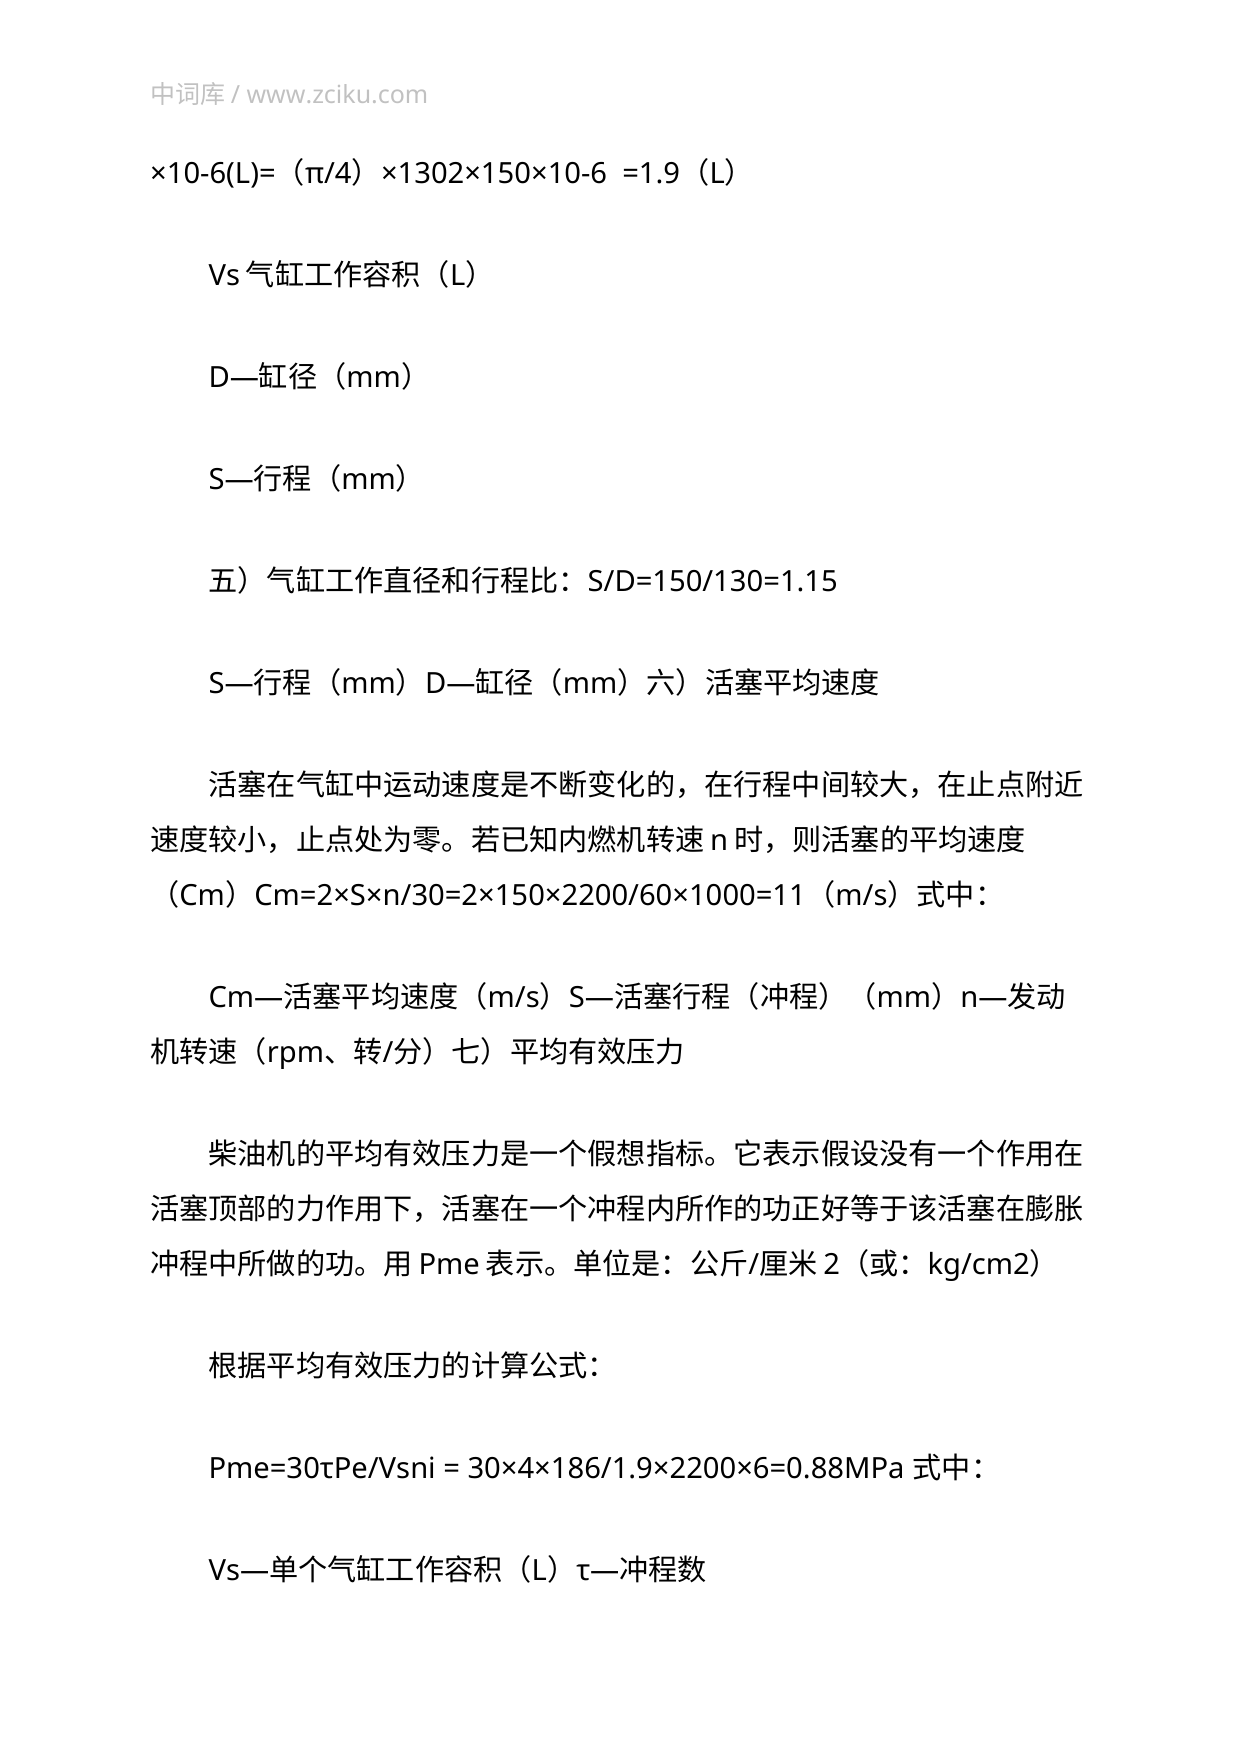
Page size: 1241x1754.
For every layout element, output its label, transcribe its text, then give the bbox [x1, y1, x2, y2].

text Cm—活塞平均速度（m/s）S—活塞行程（冲程）（mm）n—发动机转速（rpm、转/分）七）平均有效压力 [150, 974, 1090, 1071]
text S—行程（mm）D—缸径（mm）六）活塞平均速度 [150, 660, 1090, 702]
text 柴油机的平均有效压力是一个假想指标。它表示假设没有一个作用在活塞顶部的力作用下，活塞在一个冲程内所作的功正好等于该活塞在膨胀冲程中所做的功。用Pme表示。单位是：公斤/厘米2（或：kg/cm2） [150, 1131, 1090, 1283]
text 五）气缸工作直径和行程比：S/D=150/130=1.15 [150, 558, 1090, 600]
text 根据平均有效压力的计算公式： [150, 1342, 1090, 1385]
text Vs—单个气缸工作容积（L）τ—冲程数 [150, 1546, 1090, 1589]
text 活塞在气缸中运动速度是不断变化的，在行程中间较大，在止点附近速度较小，止点处为零。若已知内燃机转速n时，则活塞的平均速度（Cm）Cm=2×S×n/30=2×150×2200/60×1000=11（m/s）式中： [150, 762, 1090, 914]
text Vs气缸工作容积（L） [150, 252, 1090, 294]
text S—行程（mm） [150, 456, 1090, 498]
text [150, 150, 1090, 192]
text Pme=30τPe/Vsni = 30×4×186/1.9×2200×6=0.88MPa 式中： [150, 1444, 1090, 1487]
text D—缸径（mm） [150, 354, 1090, 396]
